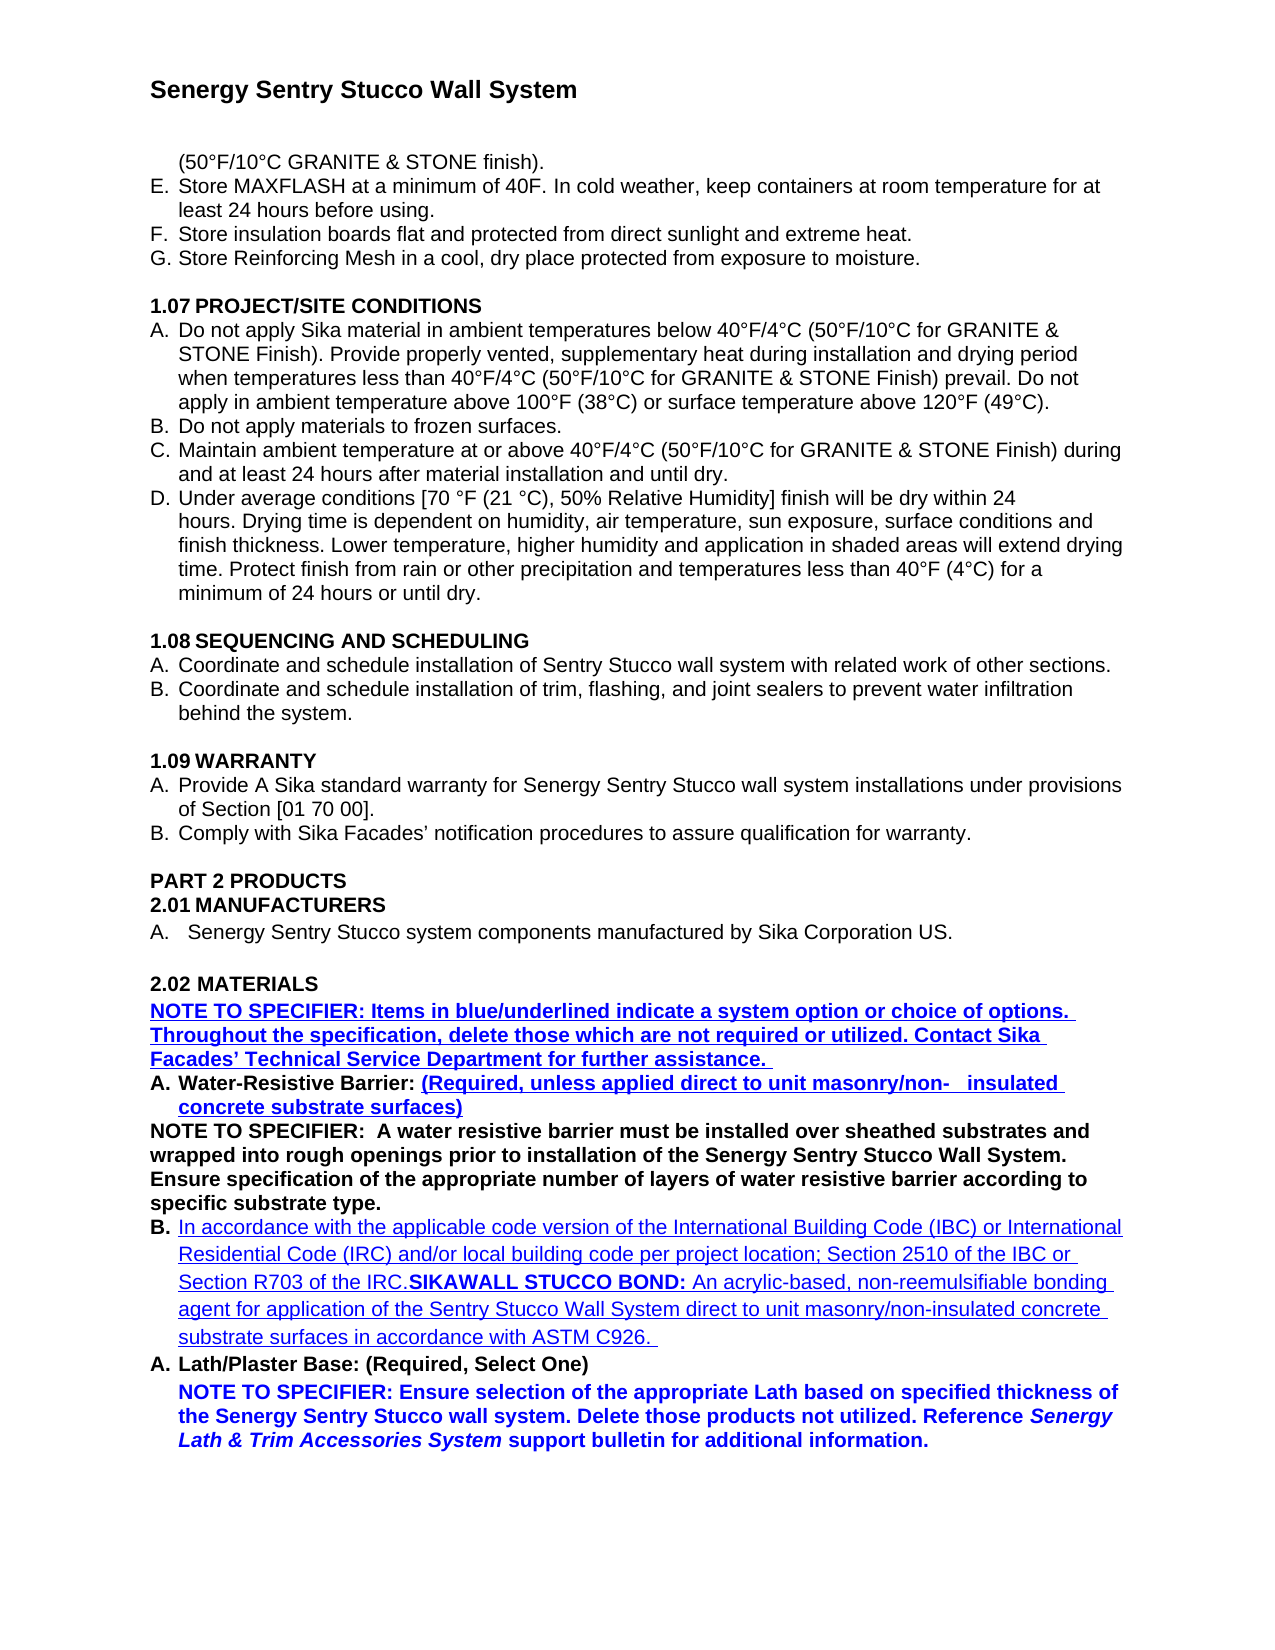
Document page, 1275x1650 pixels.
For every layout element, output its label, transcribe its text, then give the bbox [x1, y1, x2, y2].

list Provide A Sika standard warranty for Senergy Sentry Stucco wall system installations under provisions of Section [01 70 00]. [150, 773, 1125, 821]
list WARRANTY [150, 749, 1125, 773]
text PART 2 PRODUCTS [150, 869, 1125, 893]
list MANUFACTURERS [150, 893, 1125, 917]
list Store Reinforcing Mesh in a cool, dry place protected from exposure to moisture. [150, 246, 1125, 270]
list PROJECT/SITE CONDITIONS [150, 294, 1125, 318]
list In accordance with the applicable code version of the International Building Code (IBC) or International Residential Code (IRC) and/or local building code per project location; Section 2510 of the IBC or Section R703 of the IRC.SIKAWALL STUCCO BOND: An acrylic-based, non-reemulsifiable bonding agent for application of the Sentry Stucco Wall System direct to unit masonry/non-insulated concrete substrate surfaces in accordance with ASTM C926. [150, 1215, 1125, 1349]
list Water-Resistive Barrier: (Required, unless applied direct to unit masonry/non- insulated concrete substrate surfaces) [150, 1071, 1125, 1119]
list Senergy Sentry Stucco system components manufactured by Sika Corporation US. [150, 920, 1125, 944]
list Store MAXFLASH at a minimum of 40F. In cold weather, keep containers at room temperature for at least 24 hours before using. [150, 174, 1125, 222]
list Do not apply Sika material in ambient temperatures below 40°F/4°C (50°F/10°C for GRANITE & STONE Finish). Provide properly vented, supplementary heat during installation and drying period when temperatures less than 40°F/4°C (50°F/10°C for GRANITE & STONE Finish) prevail. Do not apply in ambient temperature above 100°F (38°C) or surface temperature above 120°F (49°C). [150, 318, 1125, 413]
list Maintain ambient temperature at or above 40°F/4°C (50°F/10°C for GRANITE & STONE Finish) during and at least 24 hours after material installation and until dry. [150, 437, 1125, 485]
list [150, 150, 1125, 174]
list MATERIALS [150, 972, 1125, 996]
text NOTE TO SPECIFIER: A water resistive barrier must be installed over sheathed substrates and wrapped into rough openings prior to installation of the Senergy Sentry Stucco Wall System. Ensure specification of the appropriate number of layers of water resistive barrier according to specific substrate type. [150, 1119, 1125, 1215]
list Store insulation boards flat and protected from direct sunlight and extreme heat. [150, 222, 1125, 246]
list SEQUENCING AND SCHEDULING [150, 629, 1125, 653]
text NOTE TO SPECIFIER: Items in blue/underlined indicate a system option or choice of options. Throughout the specification, delete those which are not required or utilized. Contact Sika Facades’ Technical Service Department for further assistance. [150, 999, 1125, 1071]
list Comply with Sika Facades’ notification procedures to assure qualification for warranty. [150, 821, 1125, 845]
list Coordinate and schedule installation of trim, flashing, and joint sealers to prevent water infiltration behind the system. [150, 677, 1125, 725]
list Lath/Plaster Base: (Required, Select One) [150, 1352, 1125, 1376]
text NOTE TO SPECIFIER: Ensure selection of the appropriate Lath based on specified thickness of the Senergy Sentry Stucco wall system. Delete those products not utilized. Reference Senergy Lath & Trim Accessories System support bulletin for additional information. [178, 1380, 1125, 1452]
list Coordinate and schedule installation of Sentry Stucco wall system with related work of other sections. [150, 653, 1125, 677]
list Under average conditions [70 °F (21 °C), 50% Relative Humidity] finish will be dry within 24 hours. Drying time is dependent on humidity, air temperature, sun exposure, surface conditions and finish thickness. Lower temperature, higher humidity and application in shaded areas will extend drying time. Protect finish from rain or other precipitation and temperatures less than 40°F (4°C) for a minimum of 24 hours or until dry. [150, 485, 1125, 605]
list Do not apply materials to frozen surfaces. [150, 413, 1125, 437]
